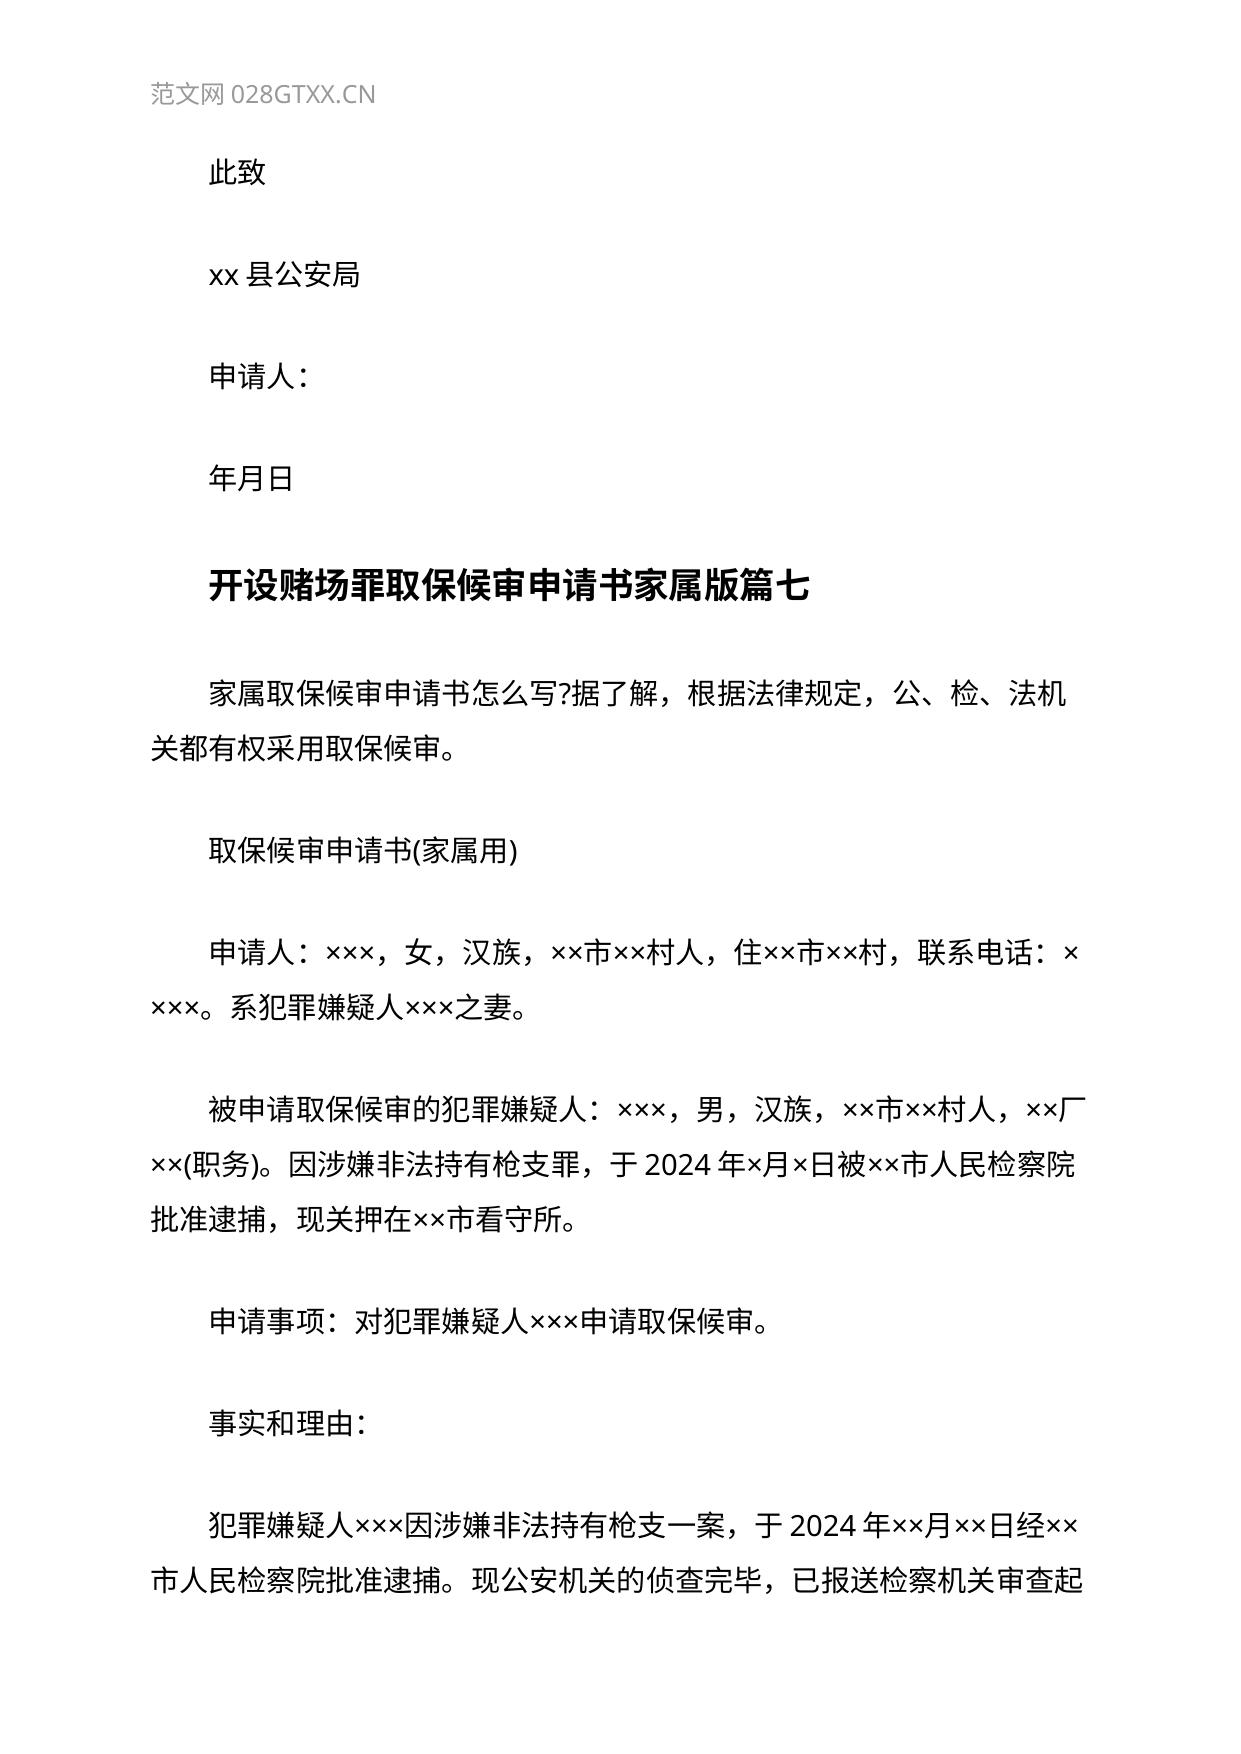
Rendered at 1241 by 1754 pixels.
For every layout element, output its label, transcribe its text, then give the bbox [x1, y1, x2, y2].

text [150, 1502, 1090, 1599]
text 年月日 [150, 456, 1090, 498]
text 申请人： [150, 354, 1090, 396]
text 取保候审申请书(家属用) [150, 827, 1090, 870]
text xx县公安局 [150, 252, 1090, 294]
text 开设赌场罪取保候审申请书家属版篇七 [150, 557, 1090, 608]
text 事实和理由： [150, 1400, 1090, 1443]
text 家属取保候审申请书怎么写?据了解，根据法律规定，公、检、法机关都有权采用取保候审。 [150, 671, 1090, 768]
text 申请事项：对犯罪嫌疑人×××申请取保候审。 [150, 1298, 1090, 1341]
text 此致 [150, 150, 1090, 192]
text 申请人：×××，女，汉族，××市××村人，住××市××村，联系电话：××××。系犯罪嫌疑人×××之妻。 [150, 929, 1090, 1027]
text 被申请取保候审的犯罪嫌疑人：×××，男，汉族，××市××村人，××厂××(职务)。因涉嫌非法持有枪支罪，于2024年×月×日被××市人民检察院批准逮捕，现关押在××市看守所。 [150, 1086, 1090, 1239]
